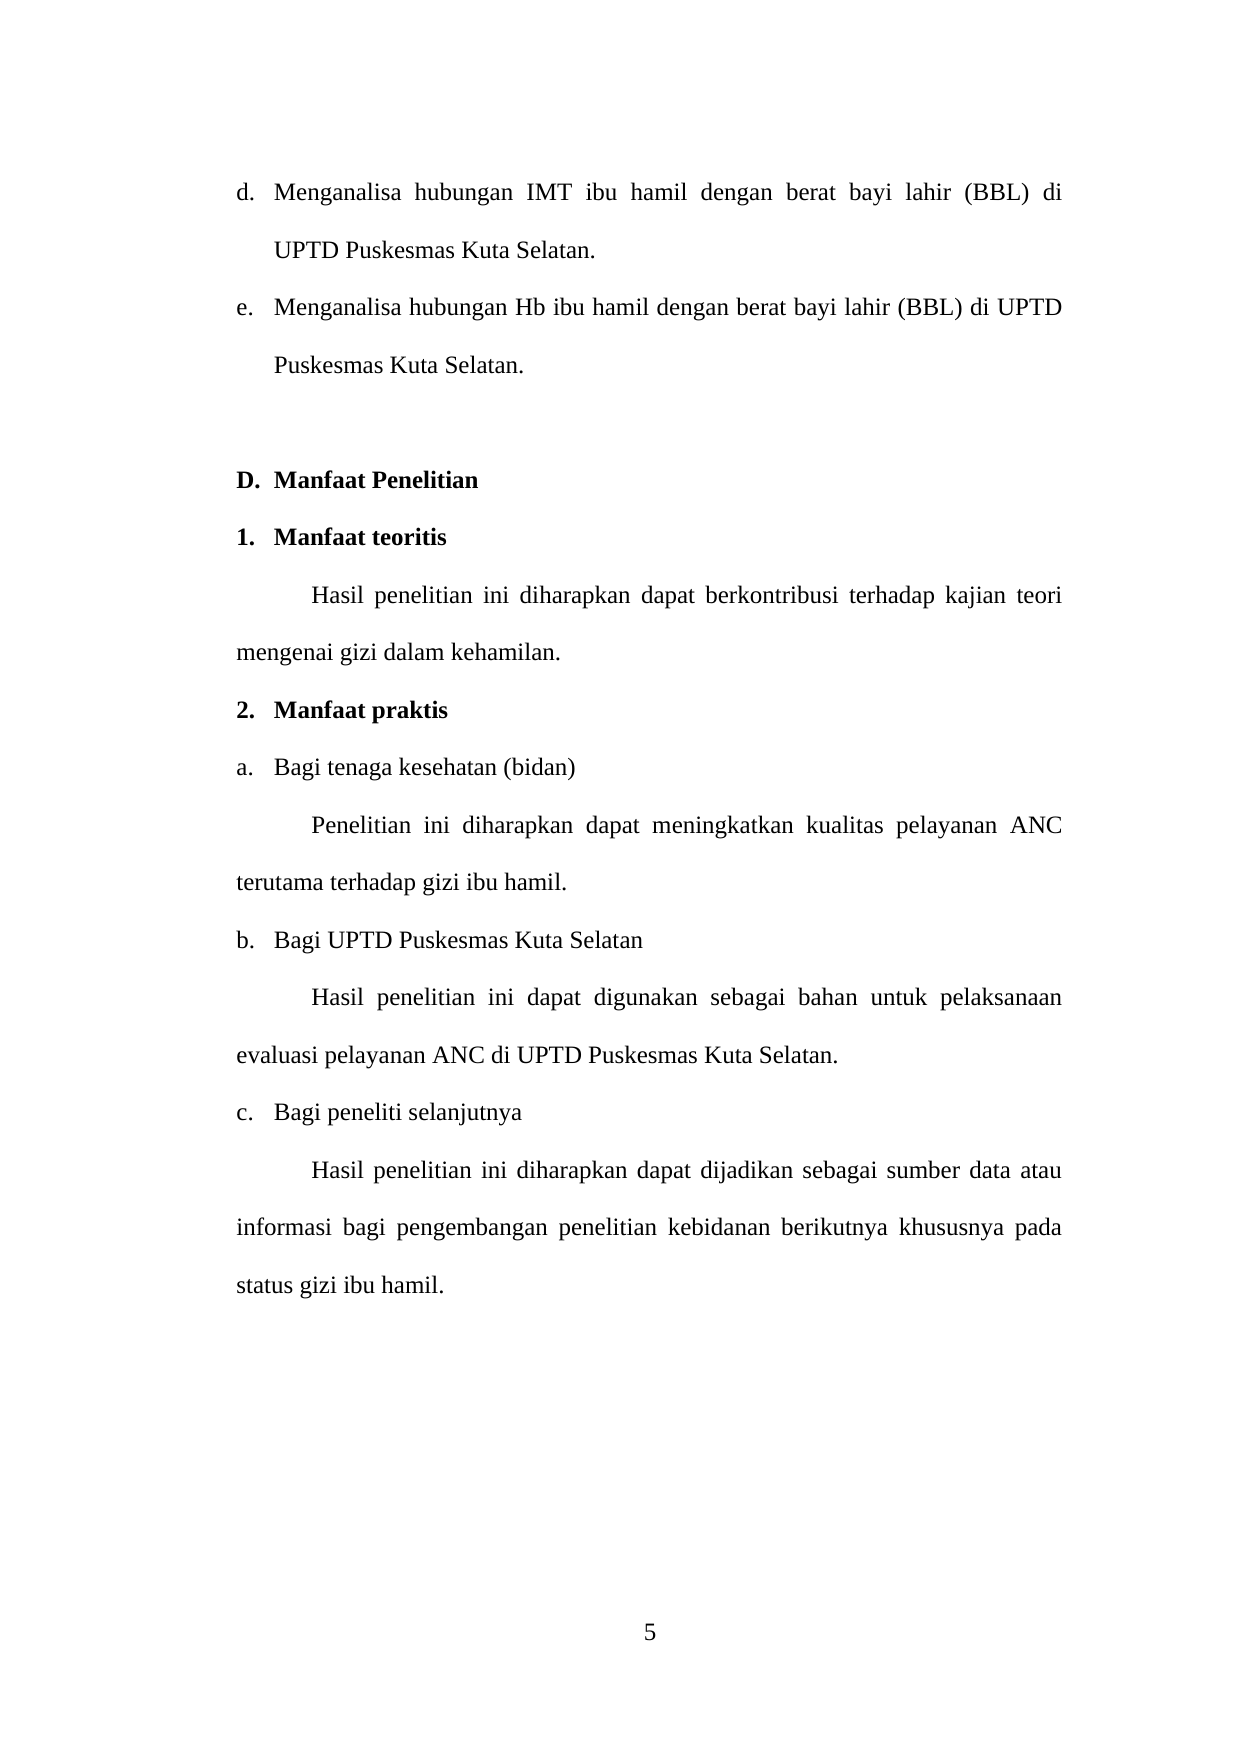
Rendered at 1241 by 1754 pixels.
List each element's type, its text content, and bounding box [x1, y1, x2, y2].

list Bagi peneliti selanjutnya [236, 1097, 1063, 1126]
list Hasil penelitian ini dapat digunakan sebagai bahan untuk pelaksanaan evaluasi pelayanan ANC di UPTD Puskesmas Kuta Selatan. [236, 982, 1063, 1068]
list Penelitian ini diharapkan dapat meningkatkan kualitas pelayanan ANC terutama terhadap gizi ibu hamil. [236, 810, 1063, 896]
list Menganalisa hubungan IMT ibu hamil dengan berat bayi lahir (BBL) di UPTD Puskesmas Kuta Selatan. [236, 177, 1063, 263]
list Hasil penelitian ini diharapkan dapat dijadikan sebagai sumber data atau informasi bagi pengembangan penelitian kebidanan berikutnya khususnya pada status gizi ibu hamil. [236, 1155, 1063, 1298]
list Bagi tenaga kesehatan (bidan) [236, 752, 1063, 781]
list Manfaat Penelitian [236, 465, 1063, 493]
list Manfaat praktis [236, 695, 1063, 723]
list Bagi UPTD Puskesmas Kuta Selatan [236, 925, 1063, 953]
list Menganalisa hubungan Hb ibu hamil dengan berat bayi lahir (BBL) di UPTD Puskesmas Kuta Selatan. [236, 292, 1063, 378]
list Manfaat teoritis [236, 522, 1063, 551]
list Hasil penelitian ini diharapkan dapat berkontribusi terhadap kajian teori mengenai gizi dalam kehamilan. [236, 580, 1063, 666]
